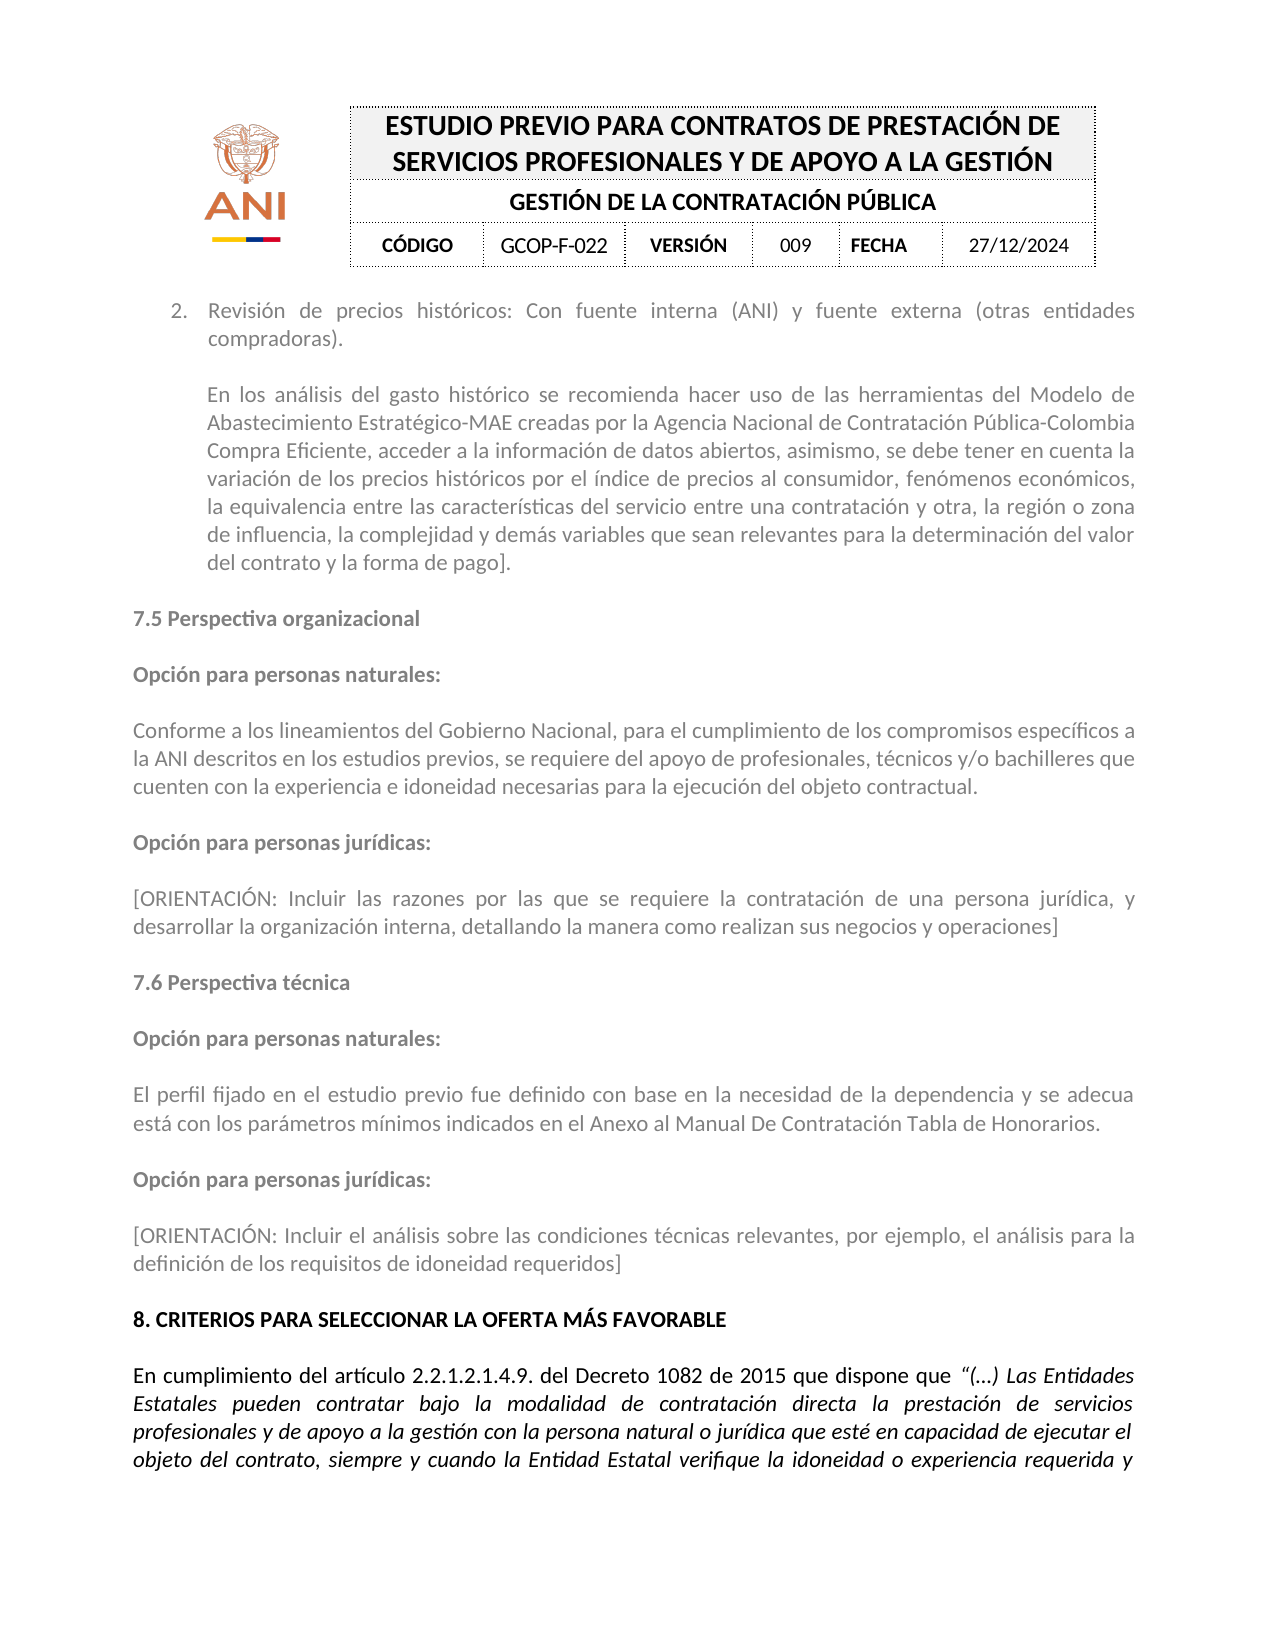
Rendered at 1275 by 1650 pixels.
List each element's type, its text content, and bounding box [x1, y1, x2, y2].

picture [182, 106, 309, 258]
text El perfil fijado en el estudio previo fue definido con base en la necesidad de la dependencia y se adecua está con los parámetros mínimos indicados en el Anexo al Manual De Contratación Tabla de Honorarios. [133, 1081, 1137, 1137]
text 7.5 Perspectiva organizacional [133, 604, 1137, 632]
list Revisión de precios históricos: Con fuente interna (ANI) y fuente externa (otras entidades compradoras). [170, 296, 1137, 352]
text En los análisis del gasto histórico se recomienda hacer uso de las herramientas del Modelo de Abastecimiento Estratégico-MAE creadas por la Agencia Nacional de Contratación Pública-Colombia Compra Eficiente, acceder a la información de datos abiertos, asimismo, se debe tener en cuenta la variación de los precios históricos por el índice de precios al consumidor, fenómenos económicos, la equivalencia entre las características del servicio entre una contratación y otra, la región o zona de influencia, la complejidad y demás variables que sean relevantes para la determinación del valor del contrato y la forma de pago]. [207, 380, 1137, 576]
text Opción para personas naturales: [133, 660, 1137, 688]
text Conforme a los lineamientos del Gobierno Nacional, para el cumplimiento de los compromisos específicos a la ANI descritos en los estudios previos, se requiere del apoyo de profesionales, técnicos y/o bachilleres que cuenten con la experiencia e idoneidad necesarias para la ejecución del objeto contractual. [133, 716, 1137, 800]
text Opción para personas jurídicas: [133, 828, 1137, 856]
text Opción para personas naturales: [133, 1024, 1137, 1053]
text [ORIENTACIÓN: Incluir el análisis sobre las condiciones técnicas relevantes, por ejemplo, el análisis para la definición de los requisitos de idoneidad requeridos] [133, 1221, 1137, 1277]
text 7.6 Perspectiva técnica [133, 968, 1137, 997]
text Opción para personas jurídicas: [133, 1165, 1137, 1193]
text [ORIENTACIÓN: Incluir las razones por las que se requiere la contratación de una persona jurídica, y desarrollar la organización interna, detallando la manera como realizan sus negocios y operaciones] [133, 884, 1137, 941]
text 8. CRITERIOS PARA SELECCIONAR LA OFERTA MÁS FAVORABLE [133, 1305, 1137, 1333]
